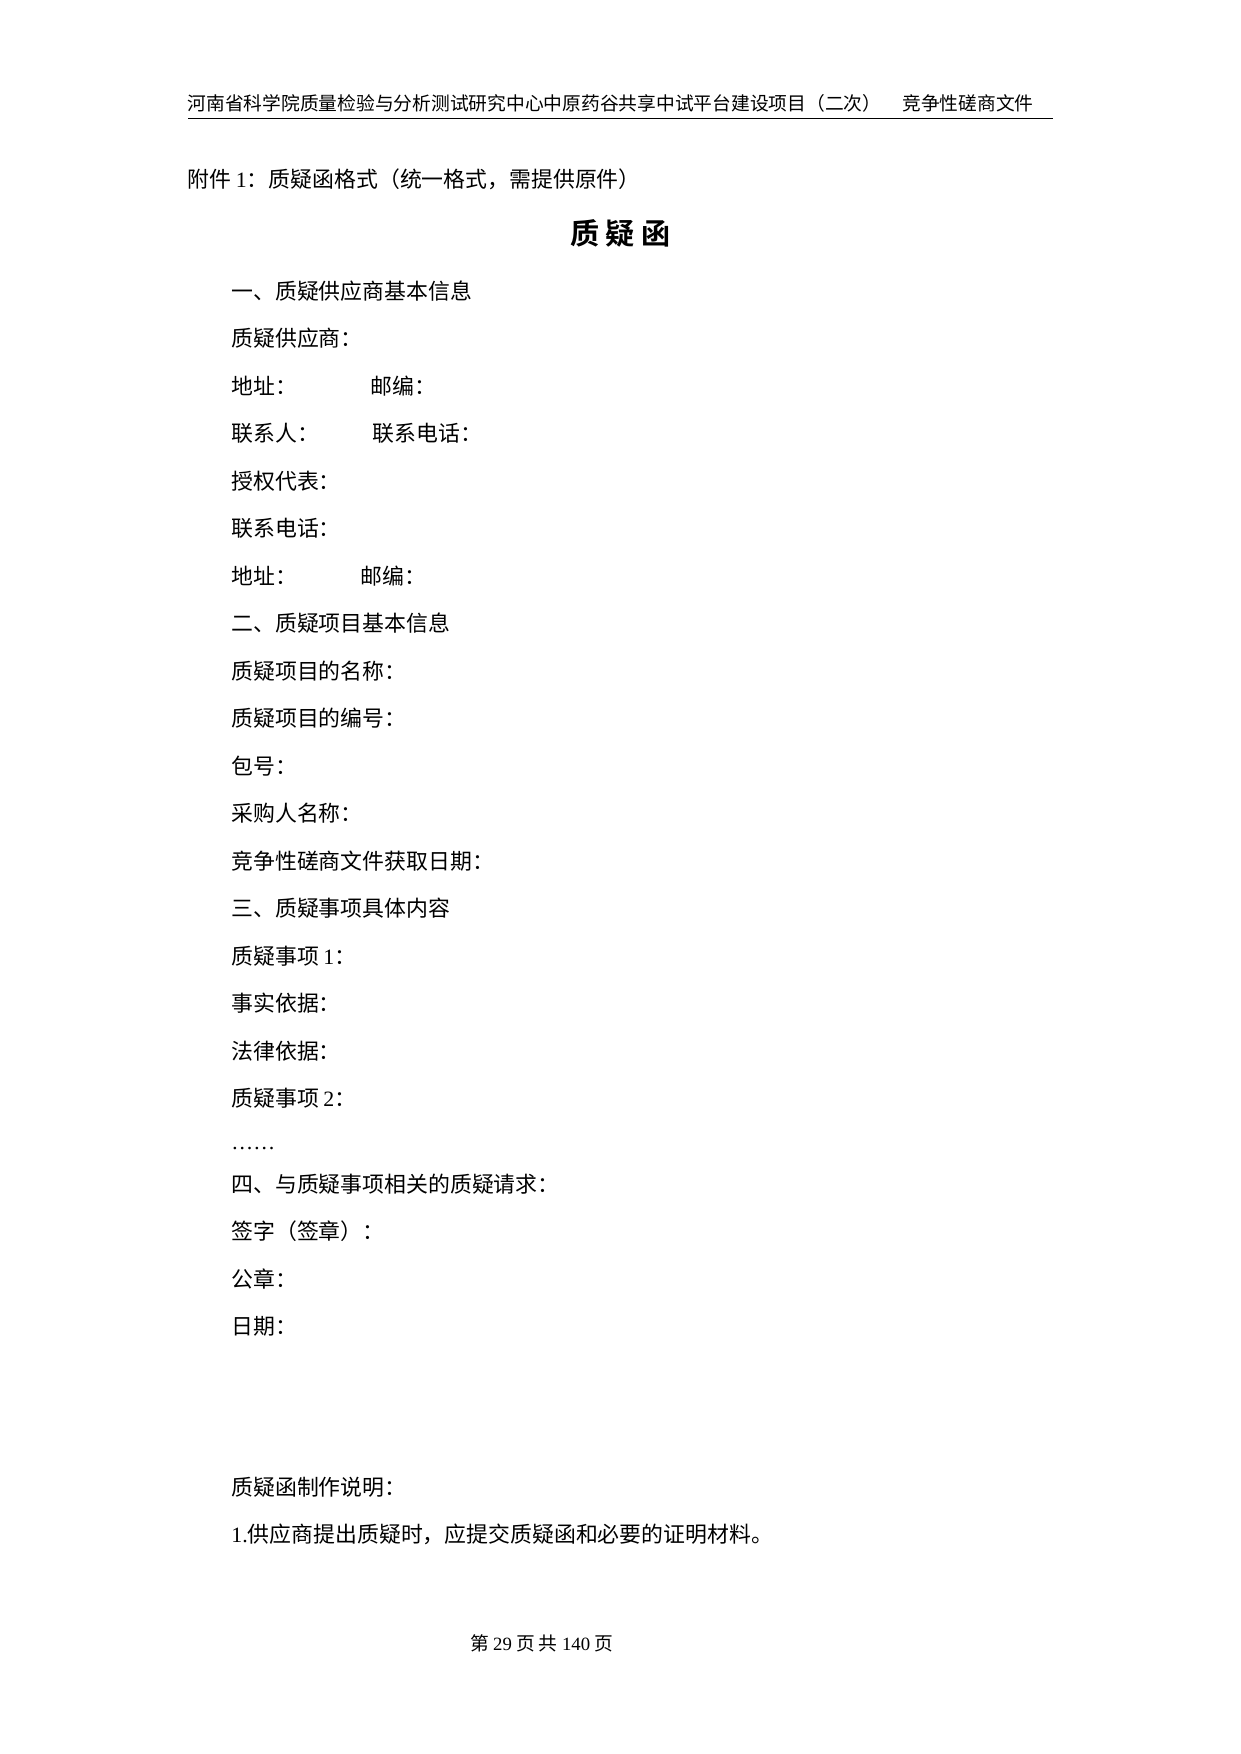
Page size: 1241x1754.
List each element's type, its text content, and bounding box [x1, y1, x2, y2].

text 四、与质疑事项相关的质疑请求： [187, 1167, 1053, 1198]
text 地址： 邮编： [187, 369, 1053, 400]
text 一、质疑供应商基本信息 [187, 274, 1053, 305]
text 质疑事项2： [187, 1081, 1053, 1113]
text 附件1：质疑函格式（统一格式，需提供原件） [187, 162, 1053, 194]
text 签字（签章）： [187, 1214, 1053, 1246]
text 日期： [187, 1309, 1053, 1341]
text 采购人名称： [187, 796, 1053, 828]
text 公章： [187, 1262, 1053, 1293]
text 授权代表： [187, 464, 1053, 495]
text 三、质疑事项具体内容 [187, 891, 1053, 923]
text …… [187, 1129, 1053, 1154]
text 质疑项目的名称： [187, 654, 1053, 685]
text 二、质疑项目基本信息 [187, 606, 1053, 638]
text 质疑供应商： [187, 321, 1053, 353]
text 质疑函制作说明： [187, 1470, 1053, 1502]
text 质疑项目的编号： [187, 701, 1053, 733]
text 质疑事项1： [187, 939, 1053, 970]
text 包号： [187, 749, 1053, 780]
text 事实依据： [187, 986, 1053, 1018]
text 地址： 邮编： [187, 559, 1053, 590]
text 法律依据： [187, 1034, 1053, 1065]
text 竞争性磋商文件获取日期： [187, 844, 1053, 875]
text 1.供应商提出质疑时，应提交质疑函和必要的证明材料。 [187, 1517, 1053, 1549]
text 质 疑 函 [187, 210, 1053, 253]
text 联系电话： [187, 511, 1053, 543]
text 联系人： 联系电话： [187, 416, 1053, 448]
